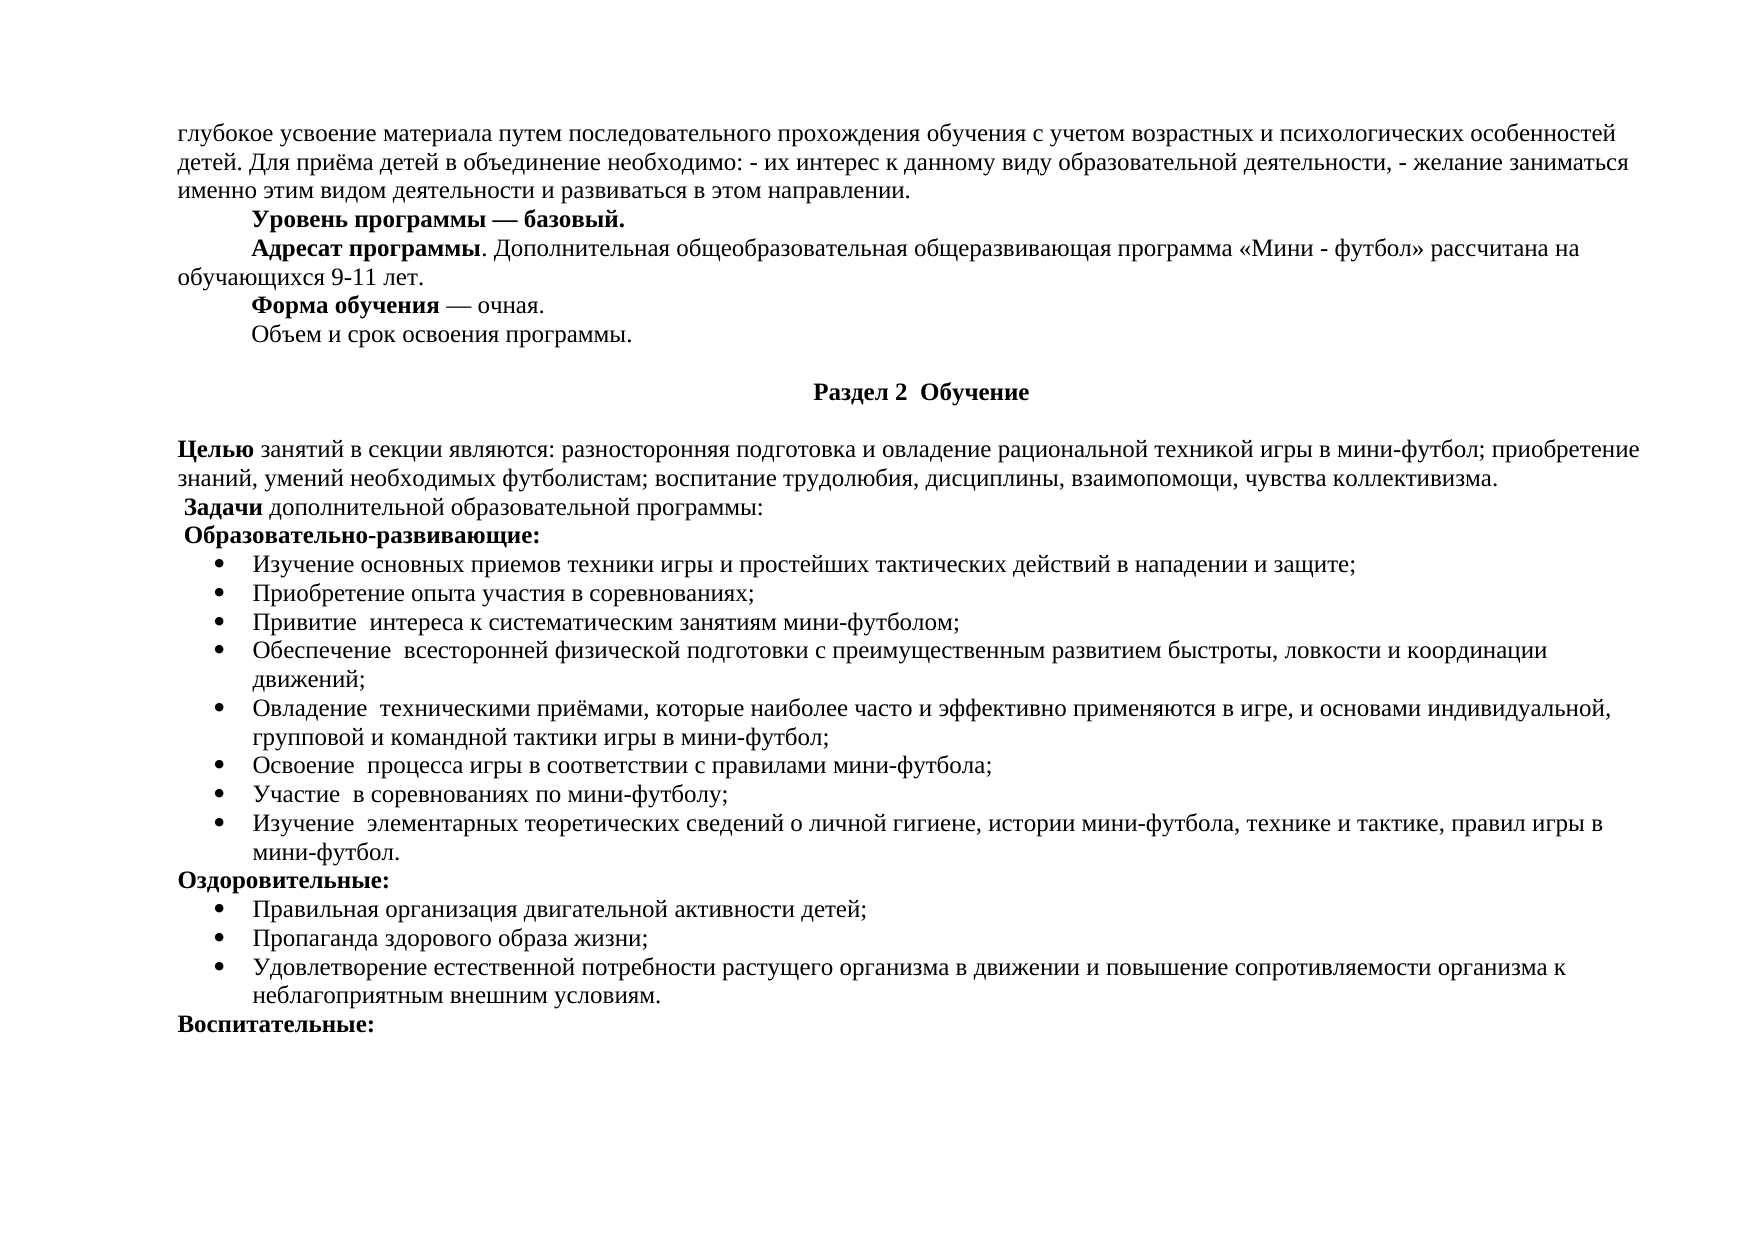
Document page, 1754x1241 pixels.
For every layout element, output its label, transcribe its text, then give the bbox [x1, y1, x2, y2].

list Правильная организация двигательной активности детей; [215, 894, 1665, 923]
list Приобретение опыта участия в соревнованиях; [215, 578, 1665, 607]
text Образовательно-развивающие: [177, 521, 1665, 549]
list Освоение процесса игры в соответствии с правилами мини-футбола; [215, 751, 1665, 779]
text Адресат программы. Дополнительная общеобразовательная общеразвивающая программа «Мини - футбол» рассчитана на обучающихся 9-11 лет. [177, 233, 1665, 291]
text Форма обучения — очная. [177, 291, 1665, 319]
text Уровень программы — базовый. [177, 204, 1665, 233]
text Целью занятий в секции являются: разносторонняя подготовка и овладение рациональной техникой игры в мини-футбол; приобретение знаний, умений необходимых футболистам; воспитание трудолюбия, дисциплины, взаимопомощи, чувства коллективизма. [177, 434, 1665, 492]
text Воспитательные: [177, 1009, 1665, 1038]
list Пропаганда здорового образа жизни; [215, 923, 1665, 952]
list Изучение основных приемов техники игры и простейших тактических действий в нападении и защите; [215, 549, 1665, 578]
list Обеспечение всесторонней физической подготовки с преимущественным развитием быстроты, ловкости и координации движений; [215, 636, 1665, 693]
text Оздоровительные: [177, 866, 1665, 894]
list Удовлетворение естественной потребности растущего организма в движении и повышение сопротивляемости организма к неблагоприятным внешним условиям. [215, 952, 1665, 1009]
list Овладение техническими приёмами, которые наиболее часто и эффективно применяются в игре, и основами индивидуальной, групповой и командной тактики игры в мини-футбол; [215, 693, 1665, 751]
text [177, 118, 1665, 204]
list Изучение элементарных теоретических сведений о личной гигиене, истории мини-футбола, технике и тактике, правил игры в мини-футбол. [215, 808, 1665, 866]
list Привитие интереса к систематическим занятиям мини-футболом; [215, 607, 1665, 636]
text Объем и срок освоения программы. [177, 319, 1665, 348]
text Раздел 2 Обучение [177, 377, 1665, 406]
list Участие в соревнованиях по мини-футболу; [215, 779, 1665, 808]
text Задачи дополнительной образовательной программы: [177, 492, 1665, 521]
